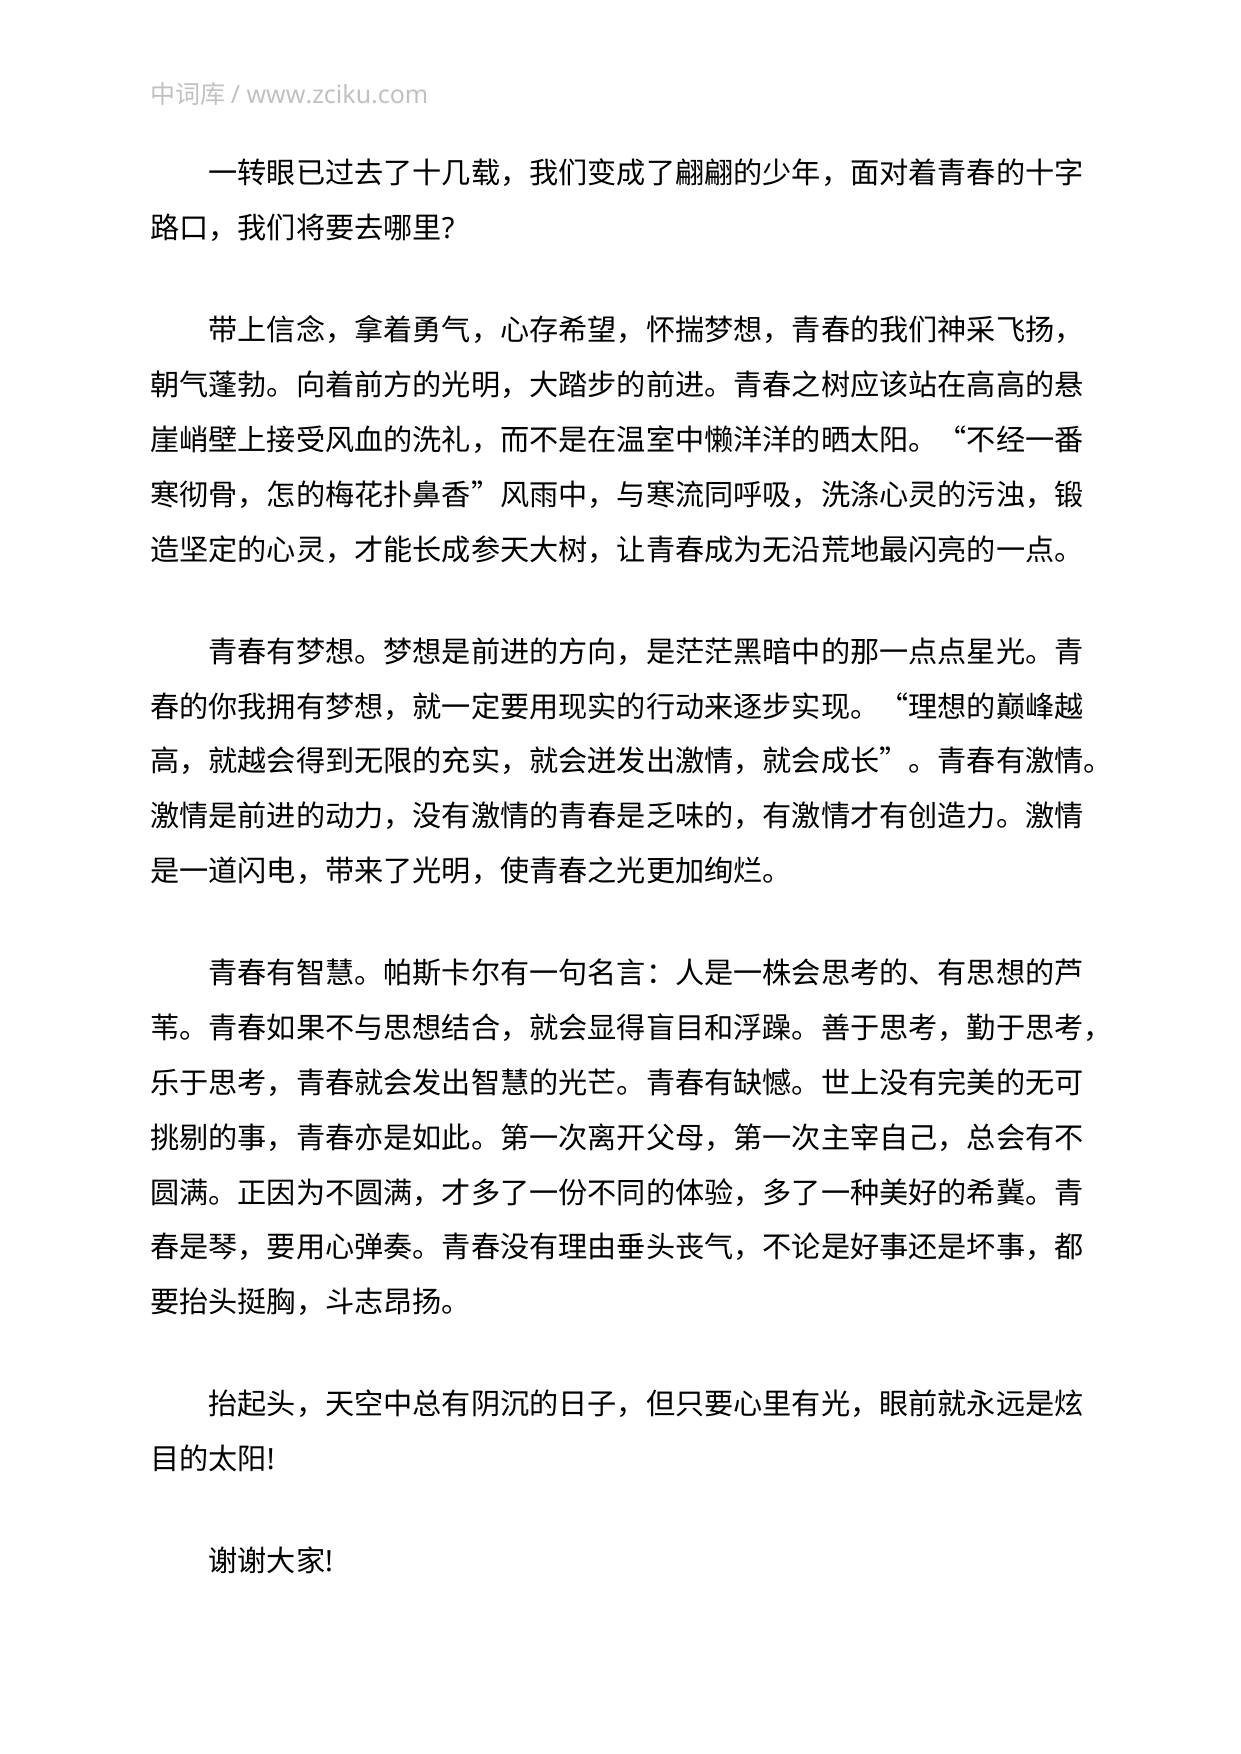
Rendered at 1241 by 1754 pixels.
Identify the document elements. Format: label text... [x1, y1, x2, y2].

text 带上信念，拿着勇气，心存希望，怀揣梦想，青春的我们神采飞扬，朝气蓬勃。向着前方的光明，大踏步的前进。青春之树应该站在高高的悬崖峭壁上接受风血的洗礼，而不是在温室中懒洋洋的晒太阳。“不经一番寒彻骨，怎的梅花扑鼻香”风雨中，与寒流同呼吸，洗涤心灵的污浊，锻造坚定的心灵，才能长成参天大树，让青春成为无沿荒地最闪亮的一点。 [150, 307, 1090, 569]
text 青春有智慧。帕斯卡尔有一句名言：人是一株会思考的、有思想的芦苇。青春如果不与思想结合，就会显得盲目和浮躁。善于思考，勤于思考，乐于思考，青春就会发出智慧的光芒。青春有缺憾。世上没有完美的无可挑剔的事，青春亦是如此。第一次离开父母，第一次主宰自己，总会有不圆满。正因为不圆满，才多了一份不同的体验，多了一种美好的希冀。青春是琴，要用心弹奏。青春没有理由垂头丧气，不论是好事还是坏事，都要抬头挺胸，斗志昂扬。 [150, 949, 1090, 1321]
text 青春有梦想。梦想是前进的方向，是茫茫黑暗中的那一点点星光。青春的你我拥有梦想，就一定要用现实的行动来逐步实现。“理想的巅峰越高，就越会得到无限的充实，就会迸发出激情，就会成长”。青春有激情。激情是前进的动力，没有激情的青春是乏味的，有激情才有创造力。激情是一道闪电，带来了光明，使青春之光更加绚烂。 [150, 628, 1090, 890]
text 抬起头，天空中总有阴沉的日子，但只要心里有光，眼前就永远是炫目的太阳! [150, 1381, 1090, 1478]
text 谢谢大家! [150, 1538, 1090, 1580]
text 一转眼已过去了十几载，我们变成了翩翩的少年，面对着青春的十字路口，我们将要去哪里? [150, 150, 1090, 247]
